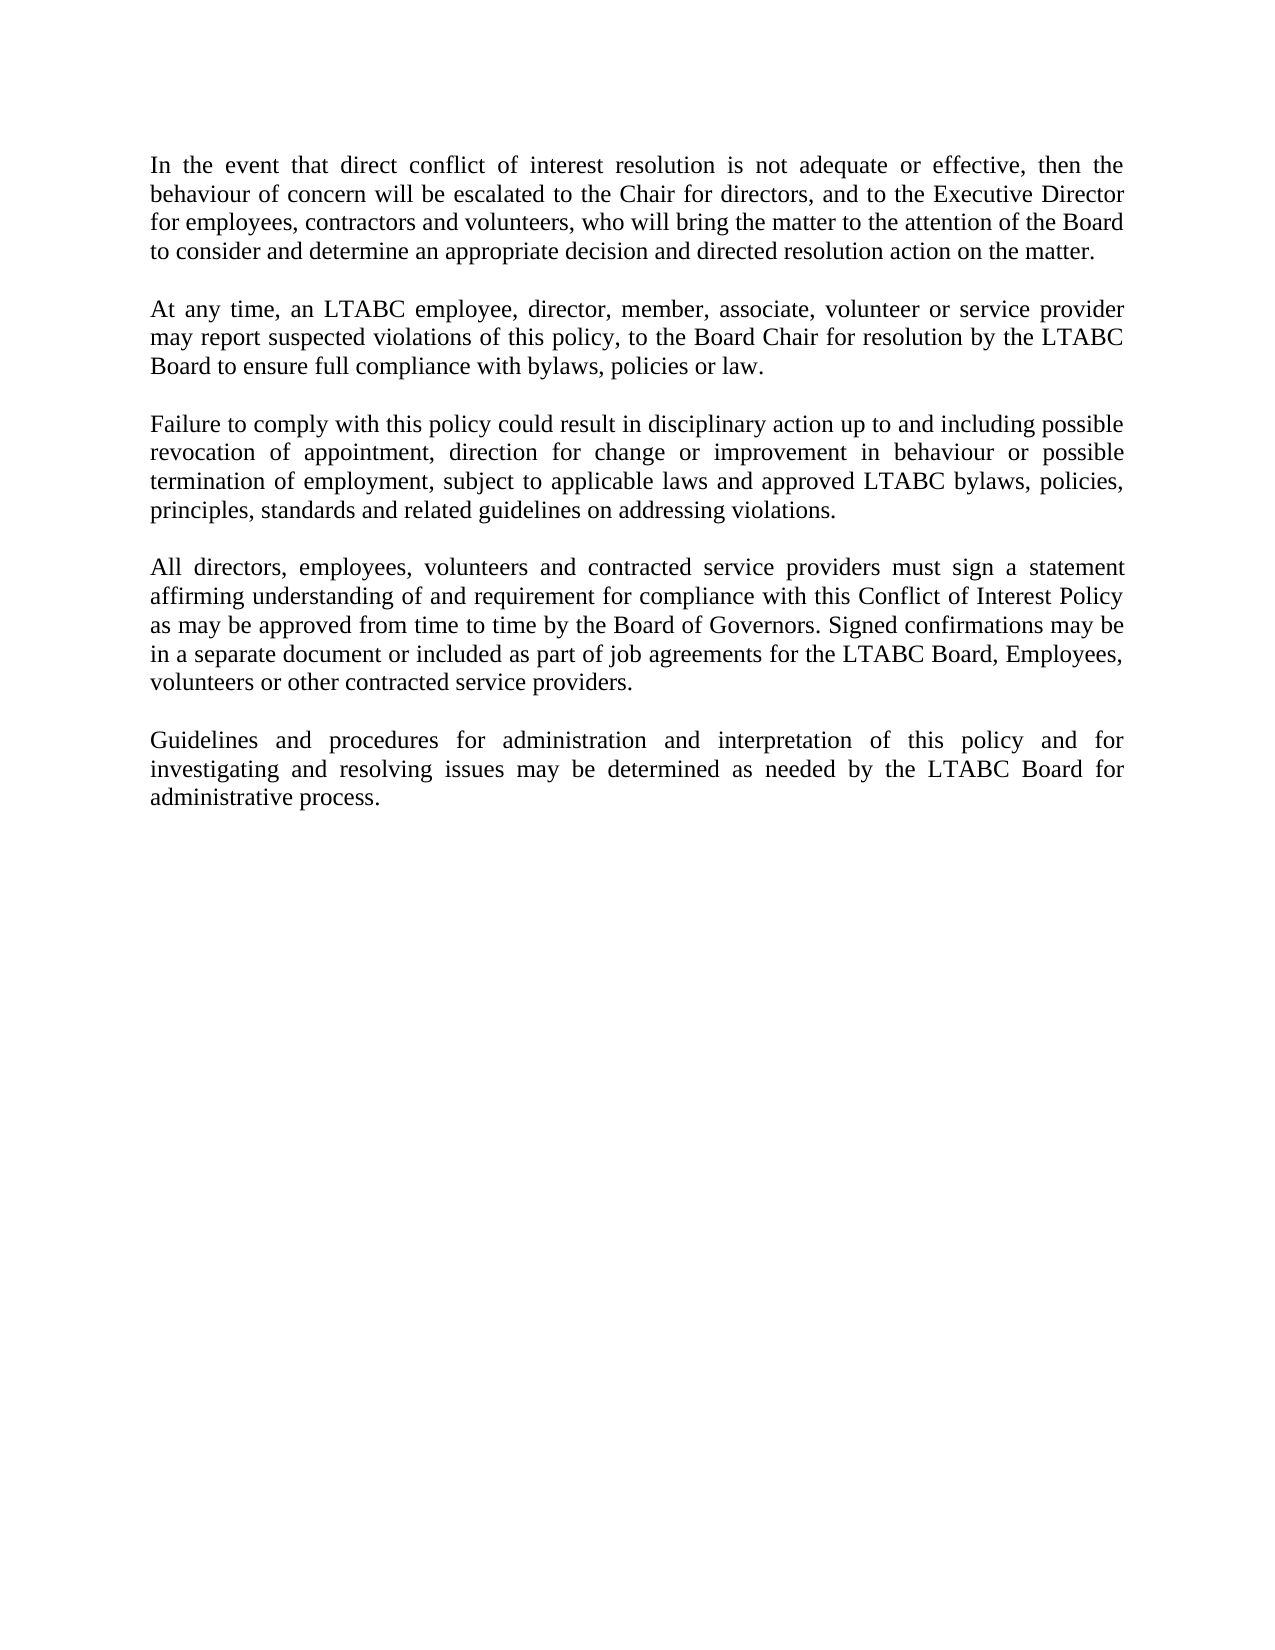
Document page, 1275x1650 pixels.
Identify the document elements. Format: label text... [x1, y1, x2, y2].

text All directors, employees, volunteers and contracted service providers must sign a statement affirming understanding of and requirement for compliance with this Conflict of Interest Policy as may be approved from time to time by the Board of Governors. Signed confirmations may be in a separate document or included as part of job agreements for the LTABC Board, Employees, volunteers or other contracted service providers. [150, 552, 1125, 696]
text Failure to comply with this policy could result in disciplinary action up to and including possible revocation of appointment, direction for change or improvement in behaviour or possible termination of employment, subject to applicable laws and approved LTABC bylaws, policies, principles, standards and related guidelines on addressing violations. [150, 409, 1125, 524]
text Guidelines and procedures for administration and interpretation of this policy and for investigating and resolving issues may be determined as needed by the LTABC Board for administrative process. [150, 725, 1125, 811]
text In the event that direct conflict of interest resolution is not adequate or effective, then the behaviour of concern will be escalated to the Chair for directors, and to the Executive Director for employees, contractors and volunteers, who will bring the matter to the attention of the Board to consider and determine an appropriate decision and directed resolution action on the matter. [150, 150, 1125, 265]
text At any time, an LTABC employee, director, member, associate, volunteer or service provider may report suspected violations of this policy, to the Board Chair for resolution by the LTABC Board to ensure full compliance with bylaws, policies or law. [150, 294, 1125, 380]
